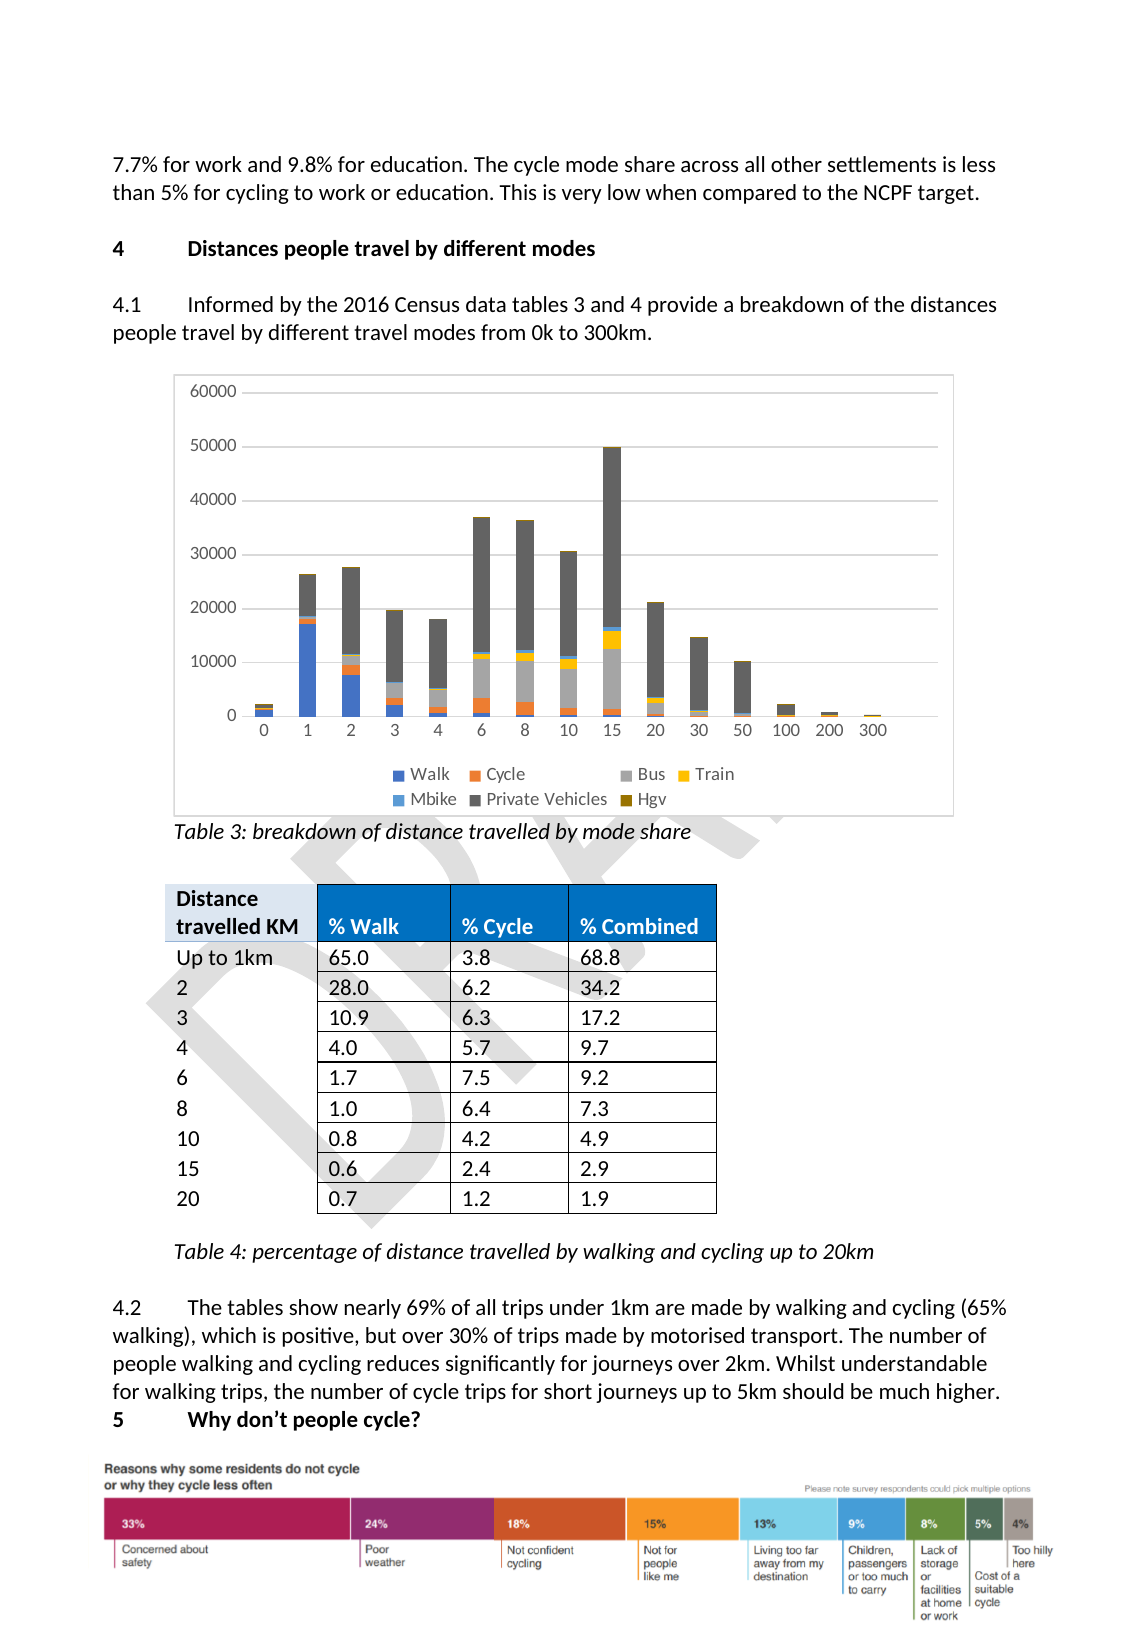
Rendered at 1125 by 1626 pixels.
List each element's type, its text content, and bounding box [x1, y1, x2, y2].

table_cell 0.7 [318, 1183, 450, 1212]
text 4.2 The tables show nearly 69% of all trips under 1km are made by walking and cycling (65% walking), which is positive, but over 30% of trips made by motorised transport. The number of people walking and cycling reduces significantly for journeys over 2km. Whilst understandable for walking trips, the number of cycle trips for short journeys up to 5km should be much higher. [112, 1293, 1012, 1405]
table_cell 17.2 [569, 1002, 716, 1031]
table_cell 5.7 [451, 1032, 568, 1061]
table_header % Combined [569, 885, 716, 941]
table_cell 4.2 [451, 1123, 568, 1152]
table_cell 4.0 [318, 1032, 450, 1061]
text Table 4: percentage of distance travelled by walking and cycling up to 20km [173, 1237, 1012, 1265]
table_cell Up to 1km [165, 942, 317, 971]
table_cell 10 [165, 1122, 317, 1152]
table_cell 1.9 [569, 1183, 716, 1212]
table_cell 3 [165, 1001, 317, 1031]
picture [88, 1450, 1077, 1625]
table_cell 3.8 [451, 942, 568, 971]
table_cell 1.7 [318, 1063, 450, 1092]
table_cell 2 [165, 971, 317, 1001]
table_cell 4 [165, 1031, 317, 1061]
table_cell 2.9 [569, 1153, 716, 1182]
table_cell 6.2 [451, 972, 568, 1001]
table_cell 10.9 [318, 1002, 450, 1031]
table_cell 65.0 [318, 942, 450, 971]
text 4.1 Informed by the 2016 Census data tables 3 and 4 provide a breakdown of the distances people travel by different travel modes from 0k to 300km. [112, 290, 1012, 346]
text 4 Distances people travel by different modes [112, 234, 1012, 262]
table_cell 15 [165, 1152, 317, 1182]
table_header % Walk [318, 885, 450, 941]
table_header % Cycle [451, 885, 568, 941]
table_cell 20 [165, 1182, 317, 1212]
table_cell 6.4 [451, 1093, 568, 1122]
table_cell 1.2 [451, 1183, 568, 1212]
table_cell 0.6 [318, 1153, 450, 1182]
table_cell 1.0 [318, 1093, 450, 1122]
table_cell 0.8 [318, 1123, 450, 1152]
table_cell 9.2 [569, 1063, 716, 1092]
table_cell 7.3 [569, 1093, 716, 1122]
table_cell 7.5 [451, 1063, 568, 1092]
table_cell 4.9 [569, 1123, 716, 1152]
table_cell 9.7 [569, 1032, 716, 1061]
table_header Distance travelled KM [165, 884, 317, 941]
table_cell 68.8 [569, 942, 716, 971]
table_cell 6.3 [451, 1002, 568, 1031]
table_cell 2.4 [451, 1153, 568, 1182]
table_cell 8 [165, 1092, 317, 1122]
table_cell 6 [165, 1061, 317, 1092]
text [112, 150, 1012, 206]
text 5 Why don’t people cycle? [112, 1405, 1012, 1433]
table_cell 28.0 [318, 972, 450, 1001]
table_cell 34.2 [569, 972, 716, 1001]
text Table 3: breakdown of distance travelled by mode share [173, 817, 1012, 845]
